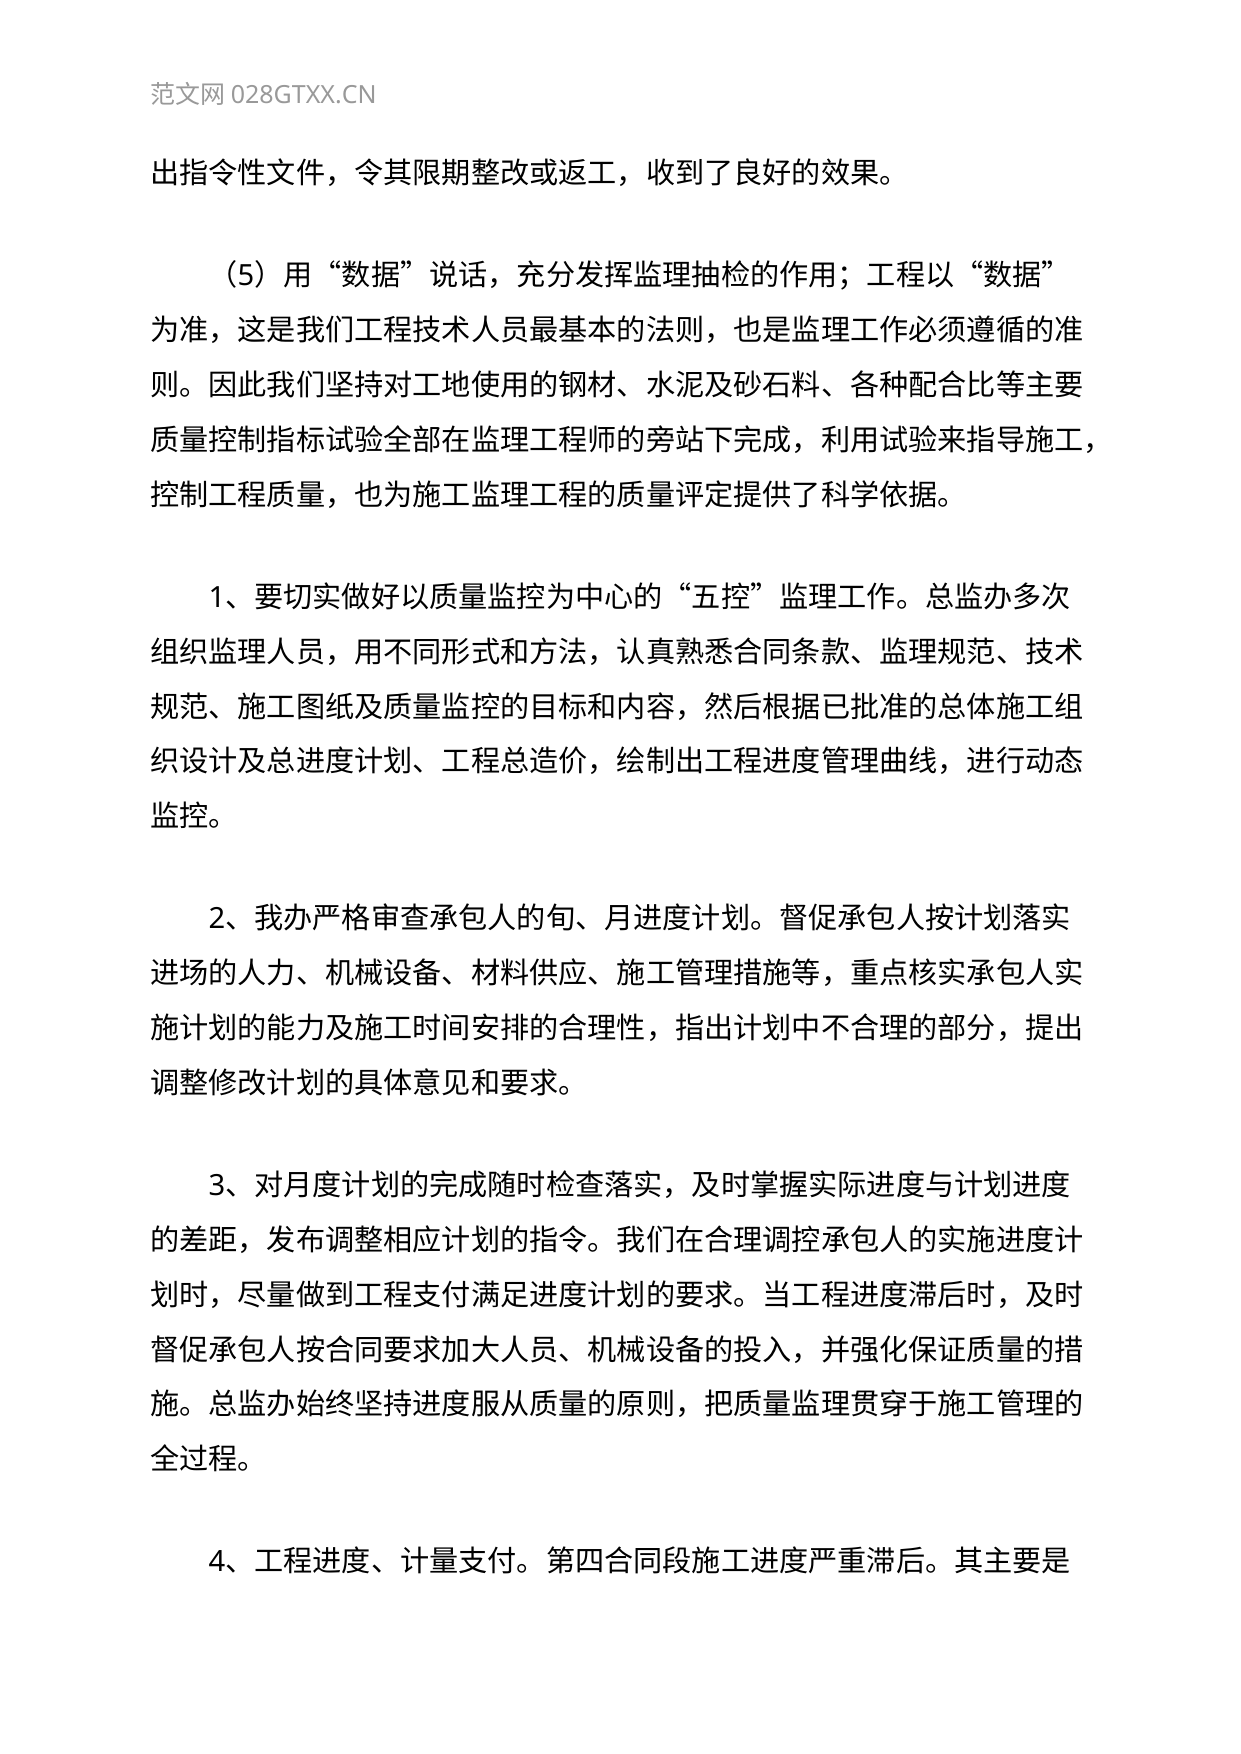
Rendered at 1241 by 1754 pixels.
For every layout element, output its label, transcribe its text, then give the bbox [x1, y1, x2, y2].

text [150, 1538, 1090, 1580]
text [150, 150, 1090, 192]
text （5）用“数据”说话，充分发挥监理抽检的作用；工程以“数据”为准，这是我们工程技术人员最基本的法则，也是监理工作必须遵循的准则。因此我们坚持对工地使用的钢材、水泥及砂石料、各种配合比等主要质量控制指标试验全部在监理工程师的旁站下完成，利用试验来指导施工，控制工程质量，也为施工监理工程的质量评定提供了科学依据。 [150, 252, 1090, 514]
text 2、我办严格审查承包人的旬、月进度计划。督促承包人按计划落实进场的人力、机械设备、材料供应、施工管理措施等，重点核实承包人实施计划的能力及施工时间安排的合理性，指出计划中不合理的部分，提出调整修改计划的具体意见和要求。 [150, 895, 1090, 1102]
text 1、要切实做好以质量监控为中心的“五控”监理工作。总监办多次组织监理人员，用不同形式和方法，认真熟悉合同条款、监理规范、技术规范、施工图纸及质量监控的目标和内容，然后根据已批准的总体施工组织设计及总进度计划、工程总造价，绘制出工程进度管理曲线，进行动态监控。 [150, 573, 1090, 835]
text 3、对月度计划的完成随时检查落实，及时掌握实际进度与计划进度的差距，发布调整相应计划的指令。我们在合理调控承包人的实施进度计划时，尽量做到工程支付满足进度计划的要求。当工程进度滞后时，及时督促承包人按合同要求加大人员、机械设备的投入，并强化保证质量的措施。总监办始终坚持进度服从质量的原则，把质量监理贯穿于施工管理的全过程。 [150, 1161, 1090, 1478]
